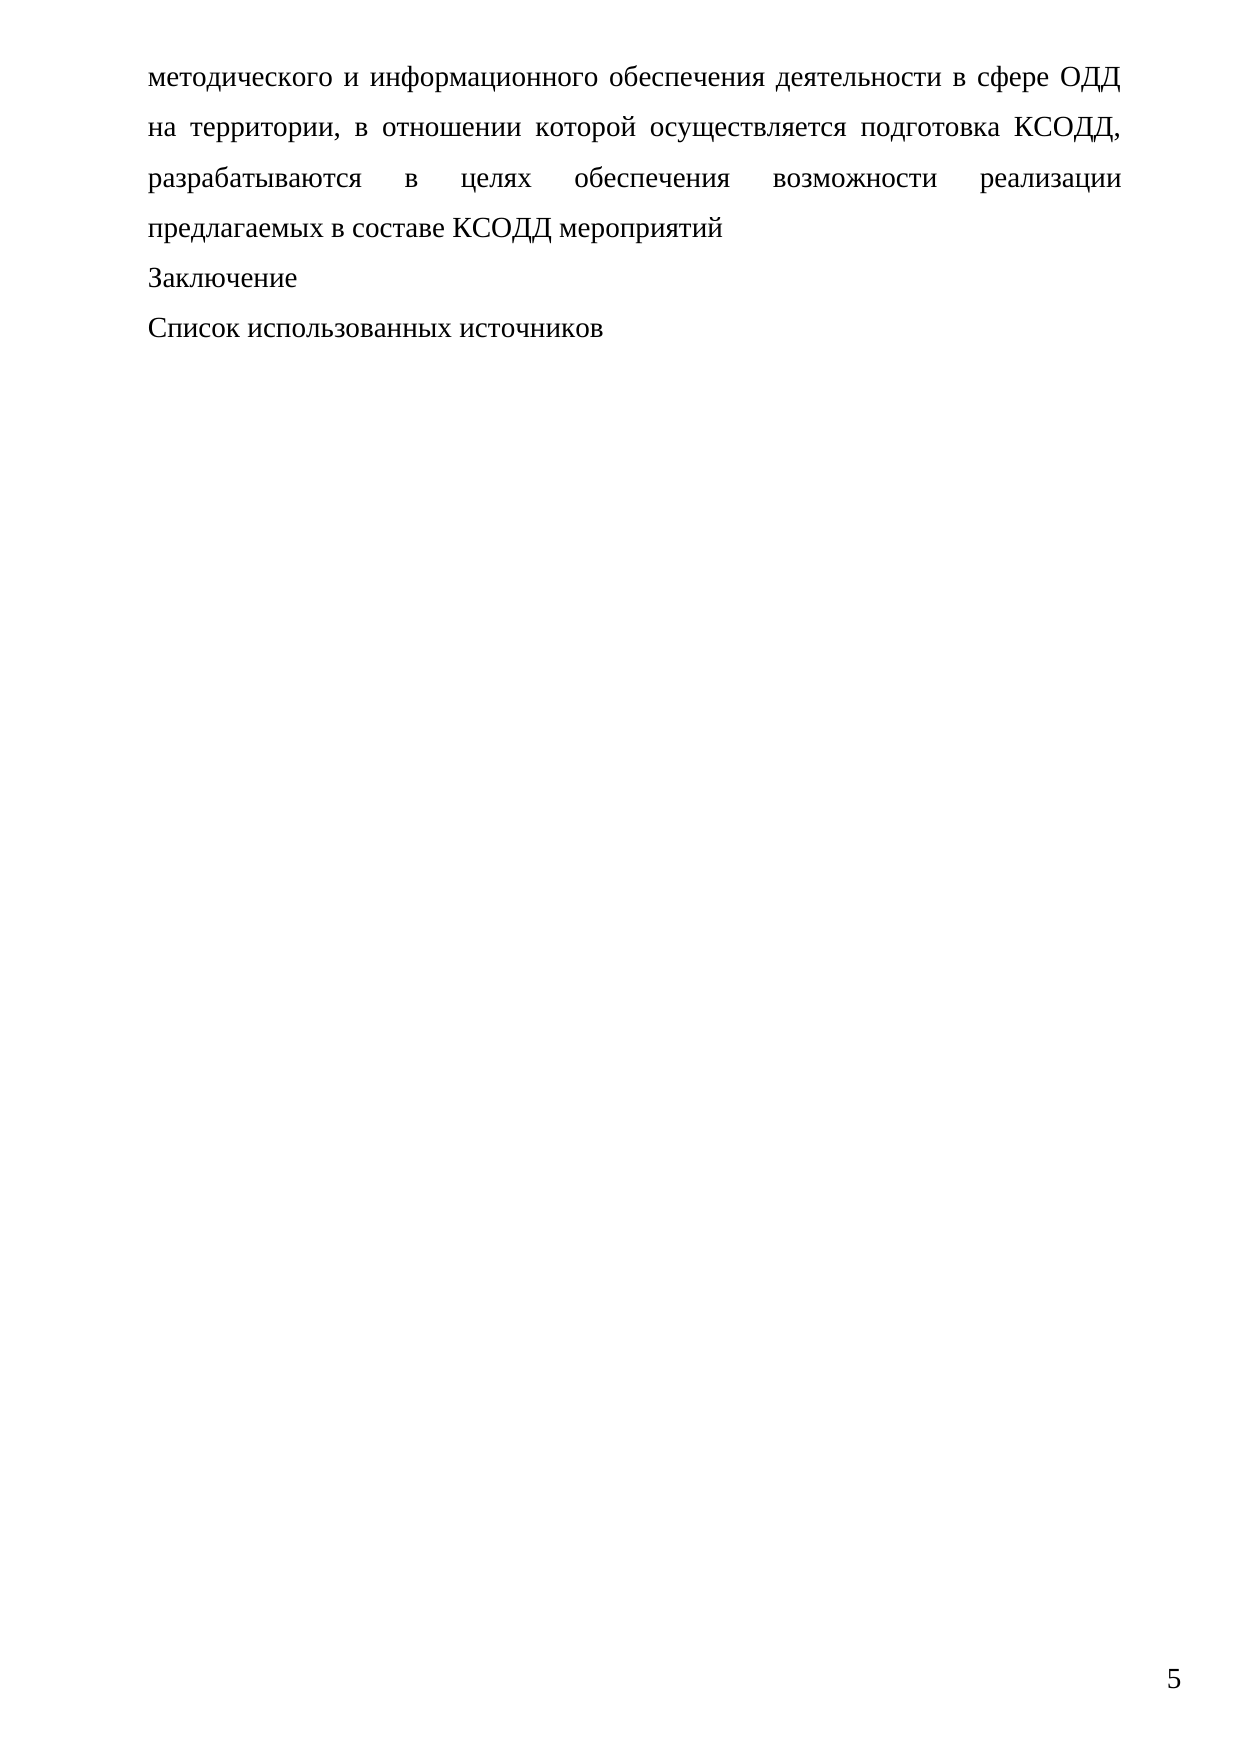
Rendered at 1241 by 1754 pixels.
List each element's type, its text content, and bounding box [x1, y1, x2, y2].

text Заключение 103 [148, 260, 1122, 294]
text Список использованных источников 104 [148, 311, 1122, 344]
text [148, 59, 1122, 243]
